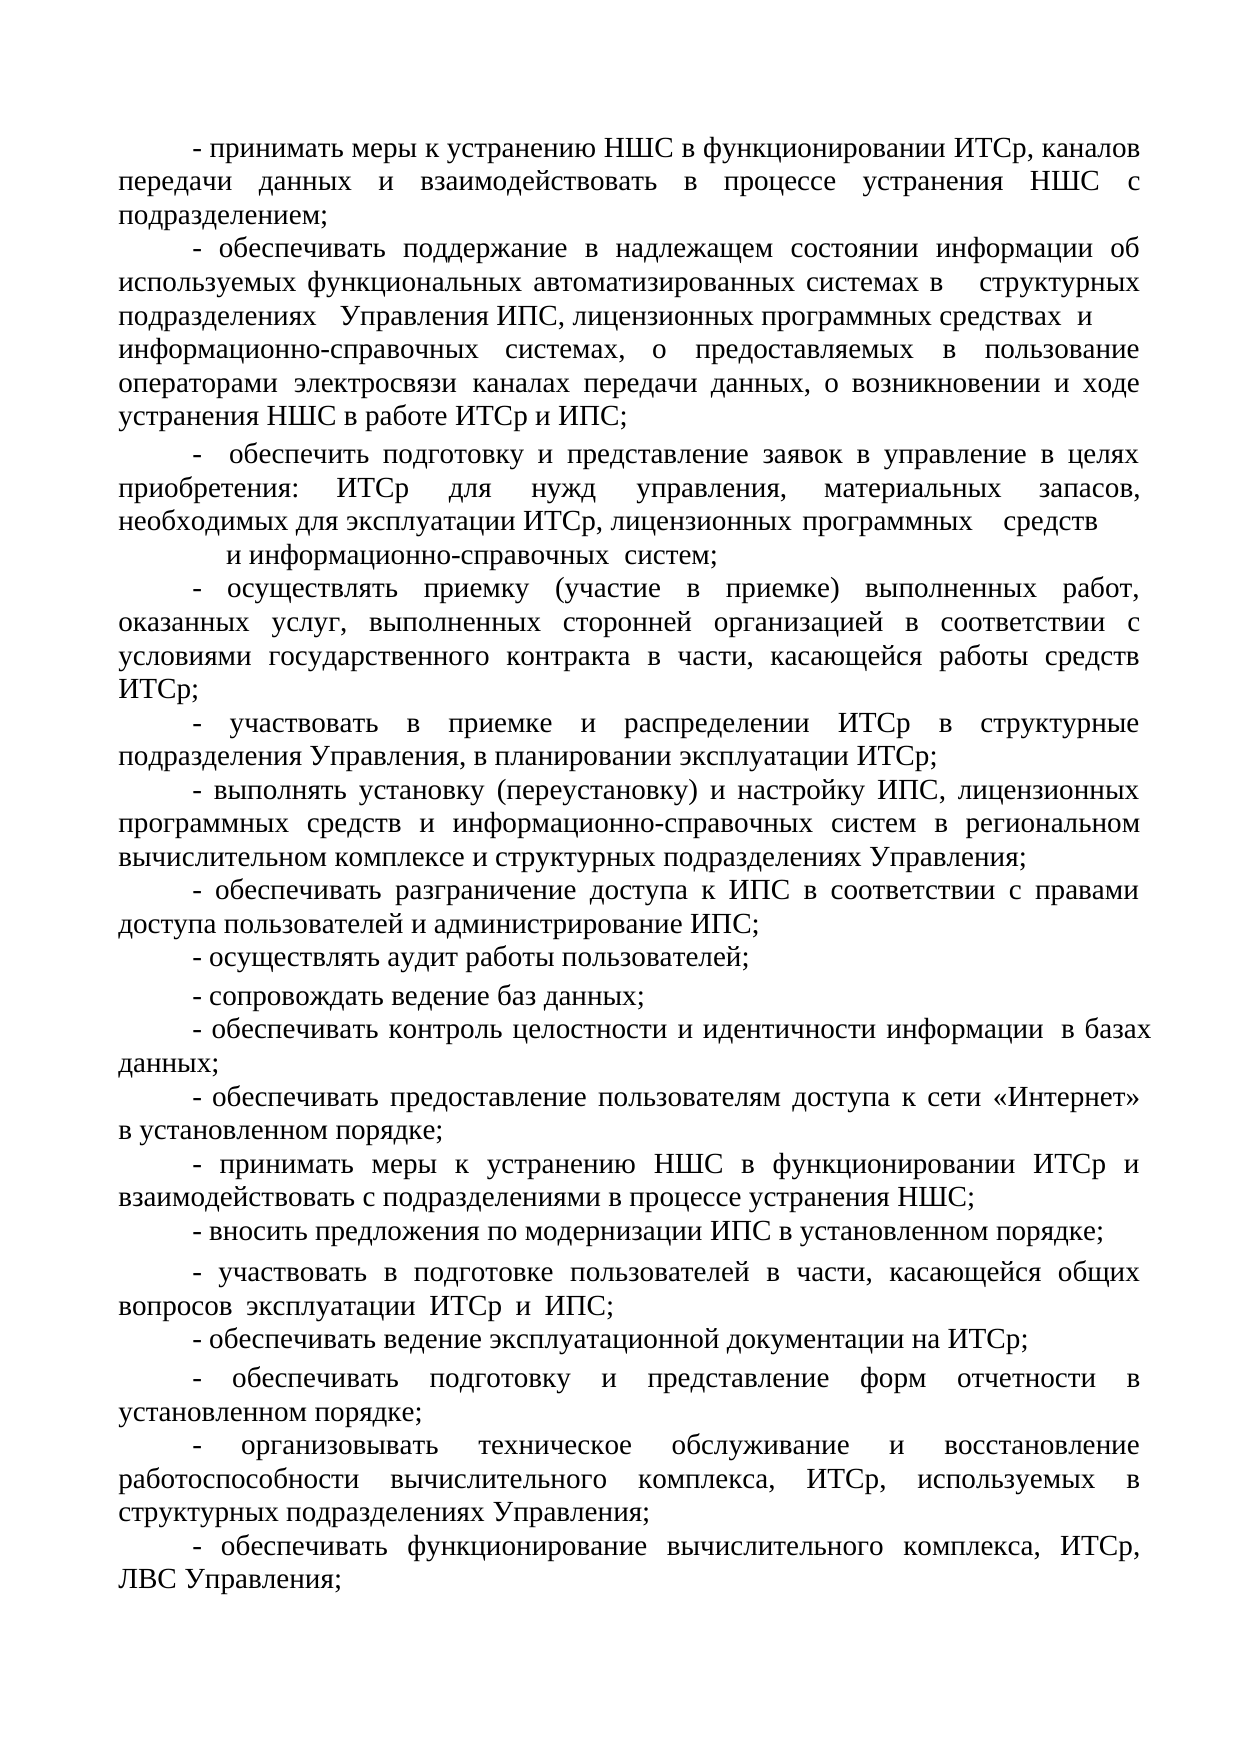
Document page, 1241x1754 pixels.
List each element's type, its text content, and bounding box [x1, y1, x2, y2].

text - участвовать в подготовке пользователей в части, касающейся общих вопросов эксплуатации ИТСр и ИПС; [118, 1254, 1140, 1322]
text - обеспечивать предоставление пользователям доступа к сети «Интернет» в установленном порядке; [118, 1079, 1140, 1146]
text - осуществлять аудит работы пользователей; [118, 939, 1140, 973]
text - обеспечивать поддержание в надлежащем состоянии информации об используемых функциональных автоматизированных системах в структурных подразделениях Управления ИПС, лицензионных программных средствах и информационно-справочных системах, о предоставляемых в пользование операторами электросвязи каналах передачи данных, о возникновении и ходе устранения НШС в работе ИТСр и ИПС; [118, 231, 1140, 432]
text - участвовать в приемке и распределении ИТСр в структурные подразделения Управления, в планировании эксплуатации ИТСр; [118, 705, 1140, 772]
text - организовывать техническое обслуживание и восстановление работоспособности вычислительного комплекса, ИТСр, используемых в структурных подразделениях Управления; [118, 1427, 1140, 1528]
text - принимать меры к устранению НШС в функционировании ИТСр, каналов передачи данных и взаимодействовать в процессе устранения НШС с подразделением; [118, 130, 1140, 231]
text - обеспечивать разграничение доступа к ИПС в соответствии с правами доступа пользователей и администрирование ИПС; [118, 872, 1140, 939]
text - сопровождать ведение баз данных; [118, 978, 1152, 1012]
text - обеспечивать подготовку и представление форм отчетности в установленном порядке; [118, 1360, 1140, 1427]
text - обеспечивать контроль целостности и идентичности информации в базах данных; [118, 1012, 1152, 1079]
text - вносить предложения по модернизации ИПС в установленном порядке; [118, 1213, 1152, 1246]
text - обеспечить подготовку и представление заявок в управление в целях приобретения: ИТСр для нужд управления, материальных запасов, необходимых для эксплуатации ИТСр, лицензионных программных средств и информационно-справочных систем; [118, 436, 1140, 571]
text - обеспечивать ведение эксплуатационной документации на ИТСр; [118, 1322, 1152, 1355]
text - принимать меры к устранению НШС в функционировании ИТСр и взаимодействовать с подразделениями в процессе устранения НШС; [118, 1146, 1140, 1213]
text - осуществлять приемку (участие в приемке) выполненных работ, оказанных услуг, выполненных сторонней организацией в соответствии с условиями государственного контракта в части, касающейся работы средств ИТСр; [118, 571, 1140, 705]
text - выполнять установку (переустановку) и настройку ИПС, лицензионных программных средств и информационно-справочных систем в региональном вычислительном комплексе и структурных подразделениях Управления; [118, 772, 1140, 872]
text - обеспечивать функционирование вычислительного комплекса, ИТСр, ЛВС Управления; [118, 1528, 1140, 1595]
